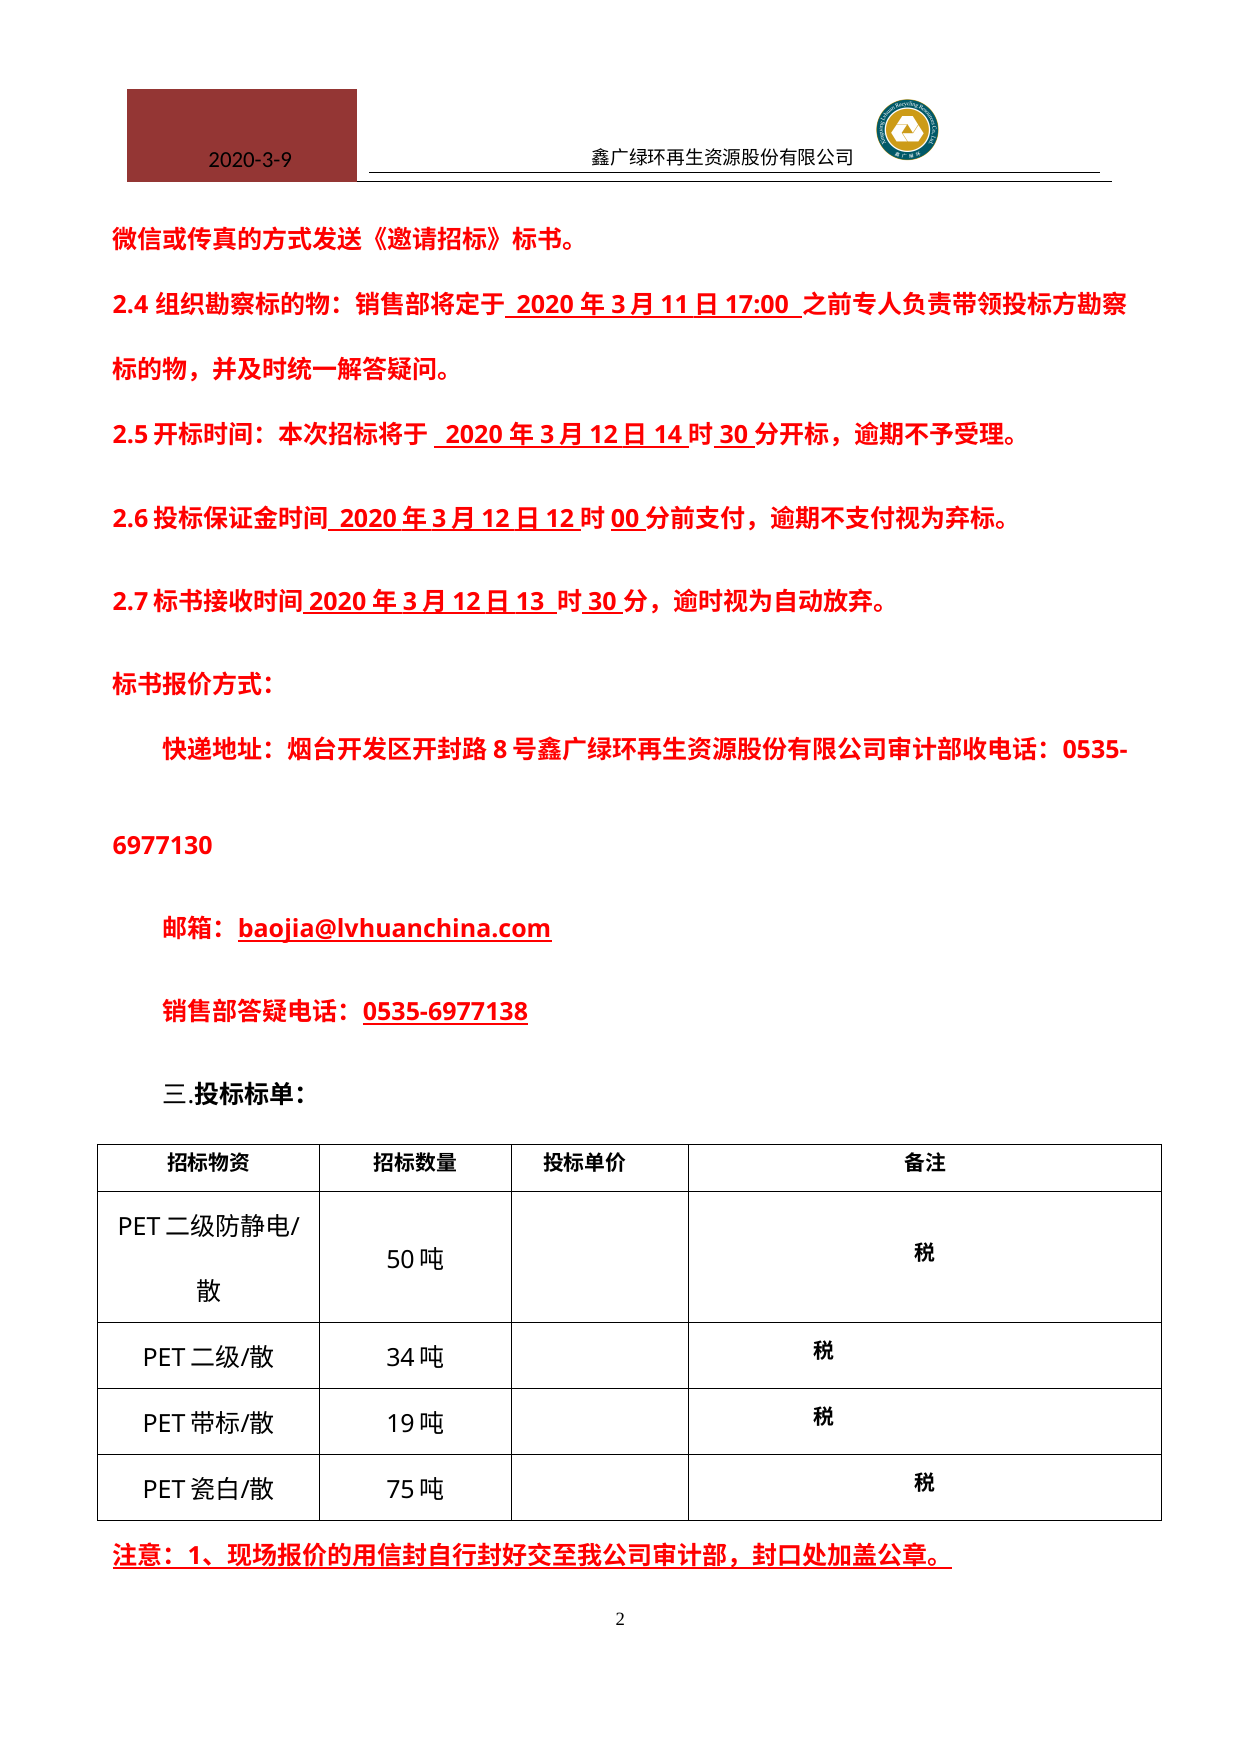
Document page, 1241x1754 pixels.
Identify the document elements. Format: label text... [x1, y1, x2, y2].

table_cell 税 [689, 1389, 1161, 1454]
table_cell 税 [689, 1323, 1161, 1388]
text 标书报价方式： [112, 650, 1128, 715]
table_header 招标物资 [98, 1145, 319, 1191]
table_cell 19吨 [320, 1389, 511, 1454]
table_cell PET带标/散 [98, 1389, 319, 1454]
table_cell 75吨 [320, 1455, 511, 1520]
picture [875, 96, 942, 164]
text 2.7标书接收时间 2020 年3月12日13 时 30 分，逾时视为自动放弃。 [112, 567, 1128, 632]
text 注意：1、现场报价的用信封自行封好交至我公司审计部，封口处加盖公章。 [112, 1521, 1128, 1586]
table_cell [512, 1192, 688, 1322]
table_header 招标数量 [320, 1145, 511, 1191]
table_cell PET二级/散 [98, 1323, 319, 1388]
table_cell 50吨 [320, 1192, 511, 1322]
table_cell [512, 1323, 688, 1388]
text 2.6投标保证金时间 2020年3月12日 12 时00 分前支付，逾期不支付视为弃标。 [112, 484, 1128, 549]
table_cell [512, 1455, 688, 1520]
text 2.3 邀请投标：销售部于 2020 年 3月9日 17:00 之前通知投标方参与本次招标，并以邮件、微信或传真的方式发送《邀请招标》标书。 [112, 206, 1128, 271]
text 邮箱：baojia@lvhuanchina.com [112, 894, 1128, 959]
text 2.5开标时间：本次招标将于 2020 年 3月12日 14 时 30 分开标，逾期不予受理。 [112, 401, 1128, 466]
text 快递地址：烟台开发区开封路8号鑫广绿环再生资源股份有限公司审计部收电话：0535-6977130 [112, 715, 1128, 877]
table_cell 税 [689, 1455, 1161, 1520]
table_header 备注 [689, 1145, 1161, 1191]
table_cell 税 [689, 1192, 1161, 1322]
table_cell 34吨 [320, 1323, 511, 1388]
table_cell PET瓷白/散 [98, 1455, 319, 1520]
table_header 投标单价 [512, 1145, 688, 1191]
text 销售部答疑电话：0535-6977138 [112, 977, 1128, 1042]
text 三.投标标单： [112, 1061, 1128, 1126]
table_cell PET二级防静电/散 [98, 1192, 319, 1322]
text 2.4 组织勘察标的物：销售部将定于 2020 年 3月11日 17:00 之前专人负责带领投标方勘察标的物，并及时统一解答疑问。 [112, 271, 1128, 401]
table_cell [512, 1389, 688, 1454]
